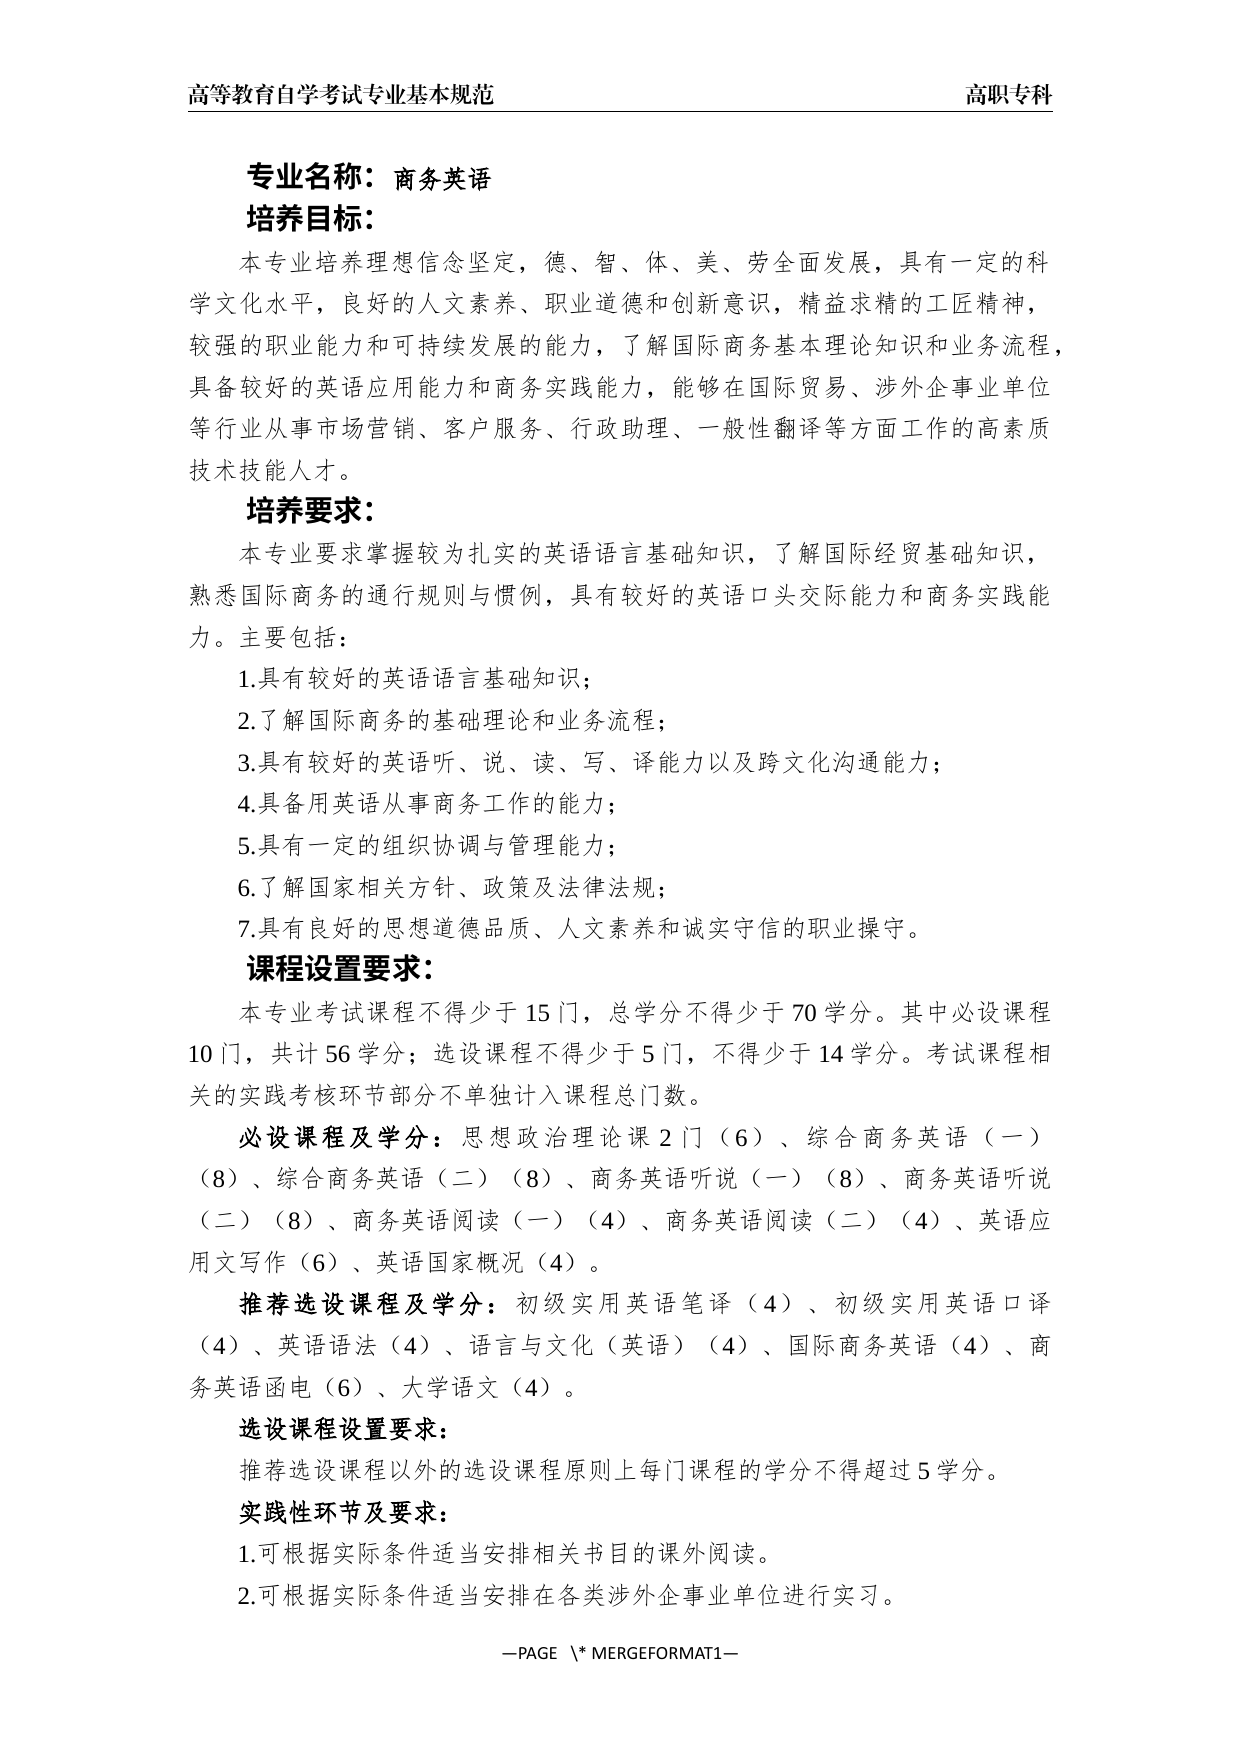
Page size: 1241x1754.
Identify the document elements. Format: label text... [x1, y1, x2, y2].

text 推荐选设课程以外的选设课程原则上每门课程的学分不得超过5学分。 [187, 1446, 1053, 1488]
text 5.具有一定的组织协调与管理能力； [187, 821, 1053, 863]
text 实践性环节及要求： [187, 1488, 1053, 1529]
text 4.具备用英语从事商务工作的能力； [187, 779, 1053, 821]
text 1.可根据实际条件适当安排相关书目的课外阅读。 [187, 1529, 1053, 1571]
text 本专业要求掌握较为扎实的英语语言基础知识，了解国际经贸基础知识，熟悉国际商务的通行规则与惯例，具有较好的英语口头交际能力和商务实践能力。主要包括： [187, 529, 1053, 654]
text 培养目标： [187, 196, 1053, 238]
text 1.具有较好的英语语言基础知识； [187, 654, 1053, 696]
text 选设课程设置要求： [187, 1404, 1053, 1446]
text 7.具有良好的思想道德品质、人文素养和诚实守信的职业操守。 [187, 904, 1053, 946]
text 6.了解国家相关方针、政策及法律法规； [187, 863, 1053, 904]
text 2.了解国际商务的基础理论和业务流程； [187, 696, 1053, 738]
text 培养要求： [187, 488, 1053, 529]
text 必设课程及学分：思想政治理论课2门（6）、综合商务英语（一）（8）、综合商务英语（二）（8）、商务英语听说（一）（8）、商务英语听说（二）（8）、商务英语阅读（一）（4）、商务英语阅读（二）（4）、英语应用文写作（6）、英语国家概况（4）。 [187, 1113, 1053, 1279]
text 2.可根据实际条件适当安排在各类涉外企事业单位进行实习。 [187, 1571, 1053, 1613]
text 3.具有较好的英语听、说、读、写、译能力以及跨文化沟通能力； [187, 738, 1053, 779]
text 推荐选设课程及学分：初级实用英语笔译（4）、初级实用英语口译（4）、英语语法（4）、语言与文化（英语）（4）、国际商务英语（4）、商务英语函电（6）、大学语文（4）。 [187, 1279, 1053, 1404]
text 课程设置要求： [187, 946, 1053, 988]
text 本专业考试课程不得少于15门，总学分不得少于70学分。其中必设课程10门，共计56学分；选设课程不得少于5门，不得少于14学分。考试课程相关的实践考核环节部分不单独计入课程总门数。 [187, 988, 1053, 1113]
text 专业名称：商务英语 [187, 154, 1053, 196]
text 本专业培养理想信念坚定，德、智、体、美、劳全面发展，具有一定的科学文化水平，良好的人文素养、职业道德和创新意识，精益求精的工匠精神，较强的职业能力和可持续发展的能力，了解国际商务基本理论知识和业务流程，具备较好的英语应用能力和商务实践能力，能够在国际贸易、涉外企事业单位等行业从事市场营销、客户服务、行政助理、一般性翻译等方面工作的高素质技术技能人才。 [187, 238, 1053, 488]
